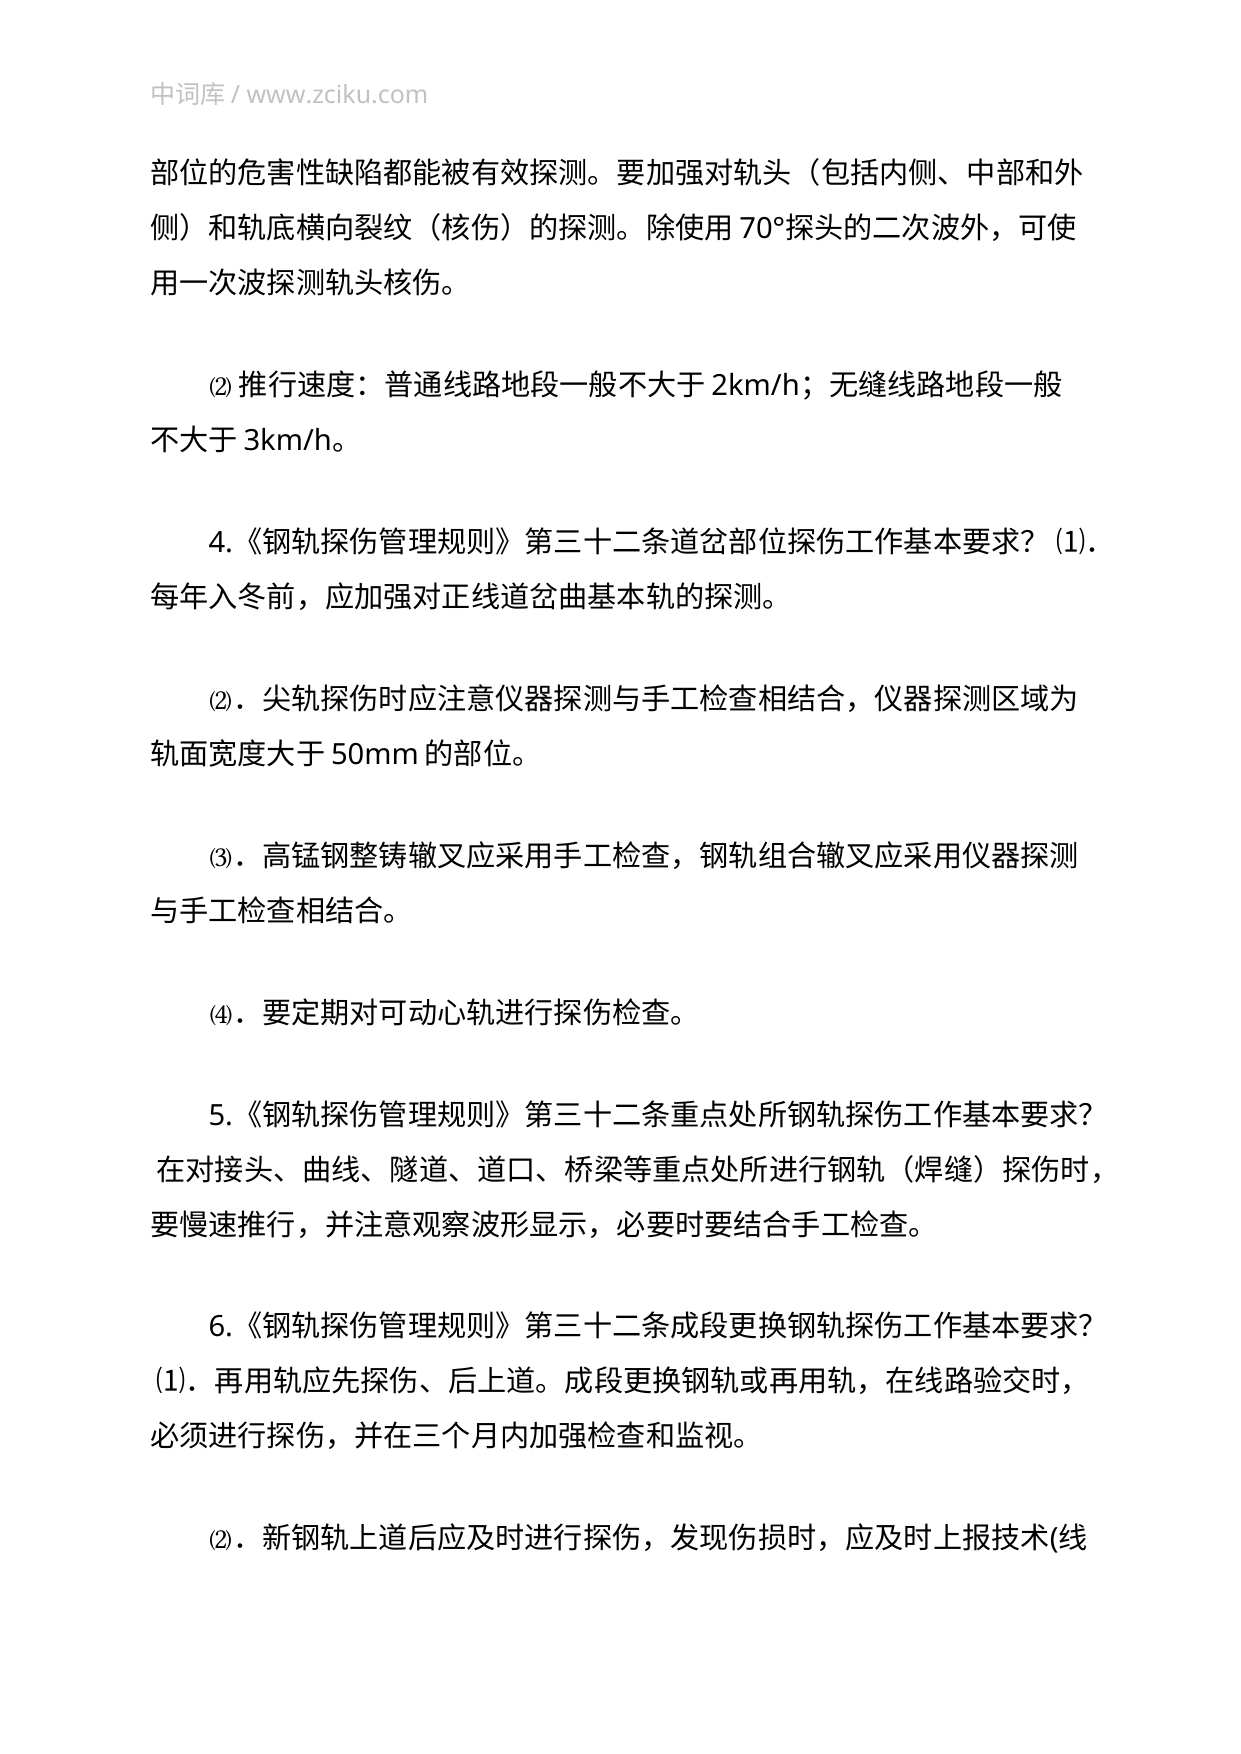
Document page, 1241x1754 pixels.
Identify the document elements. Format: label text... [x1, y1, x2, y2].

text 6.《钢轨探伤管理规则》第三十二条成段更换钢轨探伤工作基本要求？ ⑴．再用轨应先探伤、后上道。成段更换钢轨或再用轨，在线路验交时，必须进行探伤，并在三个月内加强检查和监视。 [150, 1303, 1090, 1455]
text ⑵推行速度：普通线路地段一般不大于2km/h；无缝线路地段一般不大于3km/h。 [150, 362, 1090, 459]
text 5.《钢轨探伤管理规则》第三十二条重点处所钢轨探伤工作基本要求？ 在对接头、曲线、隧道、道口、桥梁等重点处所进行钢轨（焊缝）探伤时，要慢速推行，并注意观察波形显示，必要时要结合手工检查。 [150, 1091, 1090, 1243]
text 4.《钢轨探伤管理规则》第三十二条道岔部位探伤工作基本要求？ ⑴．每年入冬前，应加强对正线道岔曲基本轨的探测。 [150, 519, 1090, 616]
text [150, 1514, 1090, 1557]
text ⑶．高锰钢整铸辙叉应采用手工检查，钢轨组合辙叉应采用仪器探测与手工检查相结合。 [150, 832, 1090, 930]
text ⑷．要定期对可动心轨进行探伤检查。 [150, 989, 1090, 1032]
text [150, 150, 1090, 302]
text ⑵．尖轨探伤时应注意仪器探测与手工检查相结合，仪器探测区域为轨面宽度大于50mm的部位。 [150, 675, 1090, 773]
